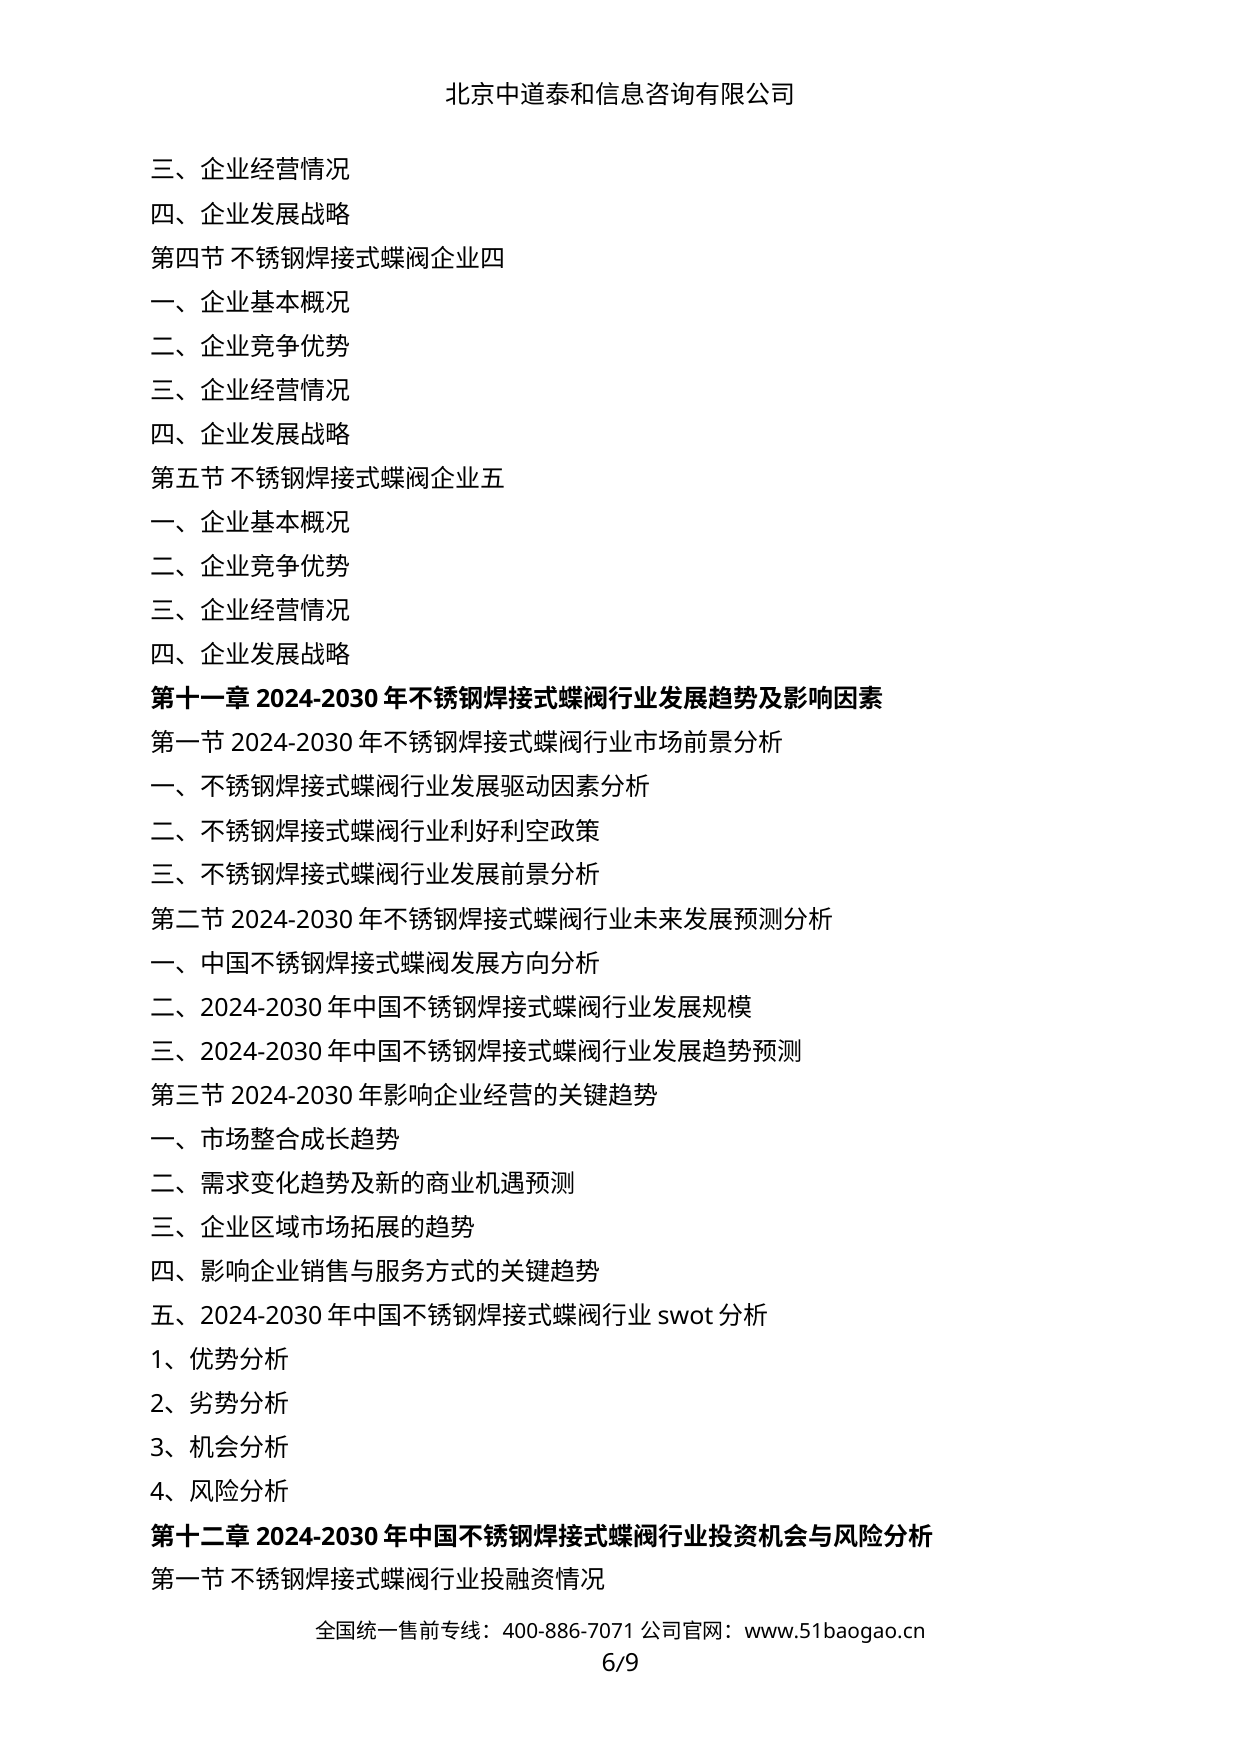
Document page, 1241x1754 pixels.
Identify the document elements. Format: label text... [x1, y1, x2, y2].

text 三、不锈钢焊接式蝶阀行业发展前景分析 [150, 855, 1090, 891]
text 二、企业竞争优势 [150, 547, 1090, 583]
text 一、市场整合成长趋势 [150, 1119, 1090, 1156]
text 4、风险分析 [150, 1472, 1090, 1508]
text 二、企业竞争优势 [150, 326, 1090, 362]
text 1、优势分析 [150, 1340, 1090, 1376]
text 3、机会分析 [150, 1428, 1090, 1464]
text 第一节 2024-2030年不锈钢焊接式蝶阀行业市场前景分析 [150, 723, 1090, 759]
text 一、企业基本概况 [150, 502, 1090, 539]
text 三、企业经营情况 [150, 150, 1090, 186]
text 三、2024-2030年中国不锈钢焊接式蝶阀行业发展趋势预测 [150, 1031, 1090, 1067]
text 第四节 不锈钢焊接式蝶阀企业四 [150, 238, 1090, 274]
text 第十一章 2024-2030年不锈钢焊接式蝶阀行业发展趋势及影响因素 [150, 679, 1090, 715]
text 第十二章 2024-2030年中国不锈钢焊接式蝶阀行业投资机会与风险分析 [150, 1516, 1090, 1552]
text 二、不锈钢焊接式蝶阀行业利好利空政策 [150, 811, 1090, 847]
text 一、企业基本概况 [150, 282, 1090, 318]
text 三、企业经营情况 [150, 591, 1090, 627]
text 三、企业经营情况 [150, 370, 1090, 407]
text 五、2024-2030年中国不锈钢焊接式蝶阀行业swot分析 [150, 1296, 1090, 1332]
text 第一节 不锈钢焊接式蝶阀行业投融资情况 [150, 1560, 1090, 1596]
text 二、需求变化趋势及新的商业机遇预测 [150, 1163, 1090, 1200]
text 四、影响企业销售与服务方式的关键趋势 [150, 1252, 1090, 1288]
text 第三节 2024-2030年影响企业经营的关键趋势 [150, 1075, 1090, 1112]
text 第二节 2024-2030年不锈钢焊接式蝶阀行业未来发展预测分析 [150, 899, 1090, 935]
text 三、企业区域市场拓展的趋势 [150, 1207, 1090, 1244]
text 一、不锈钢焊接式蝶阀行业发展驱动因素分析 [150, 767, 1090, 803]
text 一、中国不锈钢焊接式蝶阀发展方向分析 [150, 943, 1090, 979]
text 二、2024-2030年中国不锈钢焊接式蝶阀行业发展规模 [150, 987, 1090, 1023]
text 第五节 不锈钢焊接式蝶阀企业五 [150, 458, 1090, 495]
text 2、劣势分析 [150, 1384, 1090, 1420]
text 四、企业发展战略 [150, 635, 1090, 671]
text 四、企业发展战略 [150, 194, 1090, 230]
text 四、企业发展战略 [150, 414, 1090, 451]
